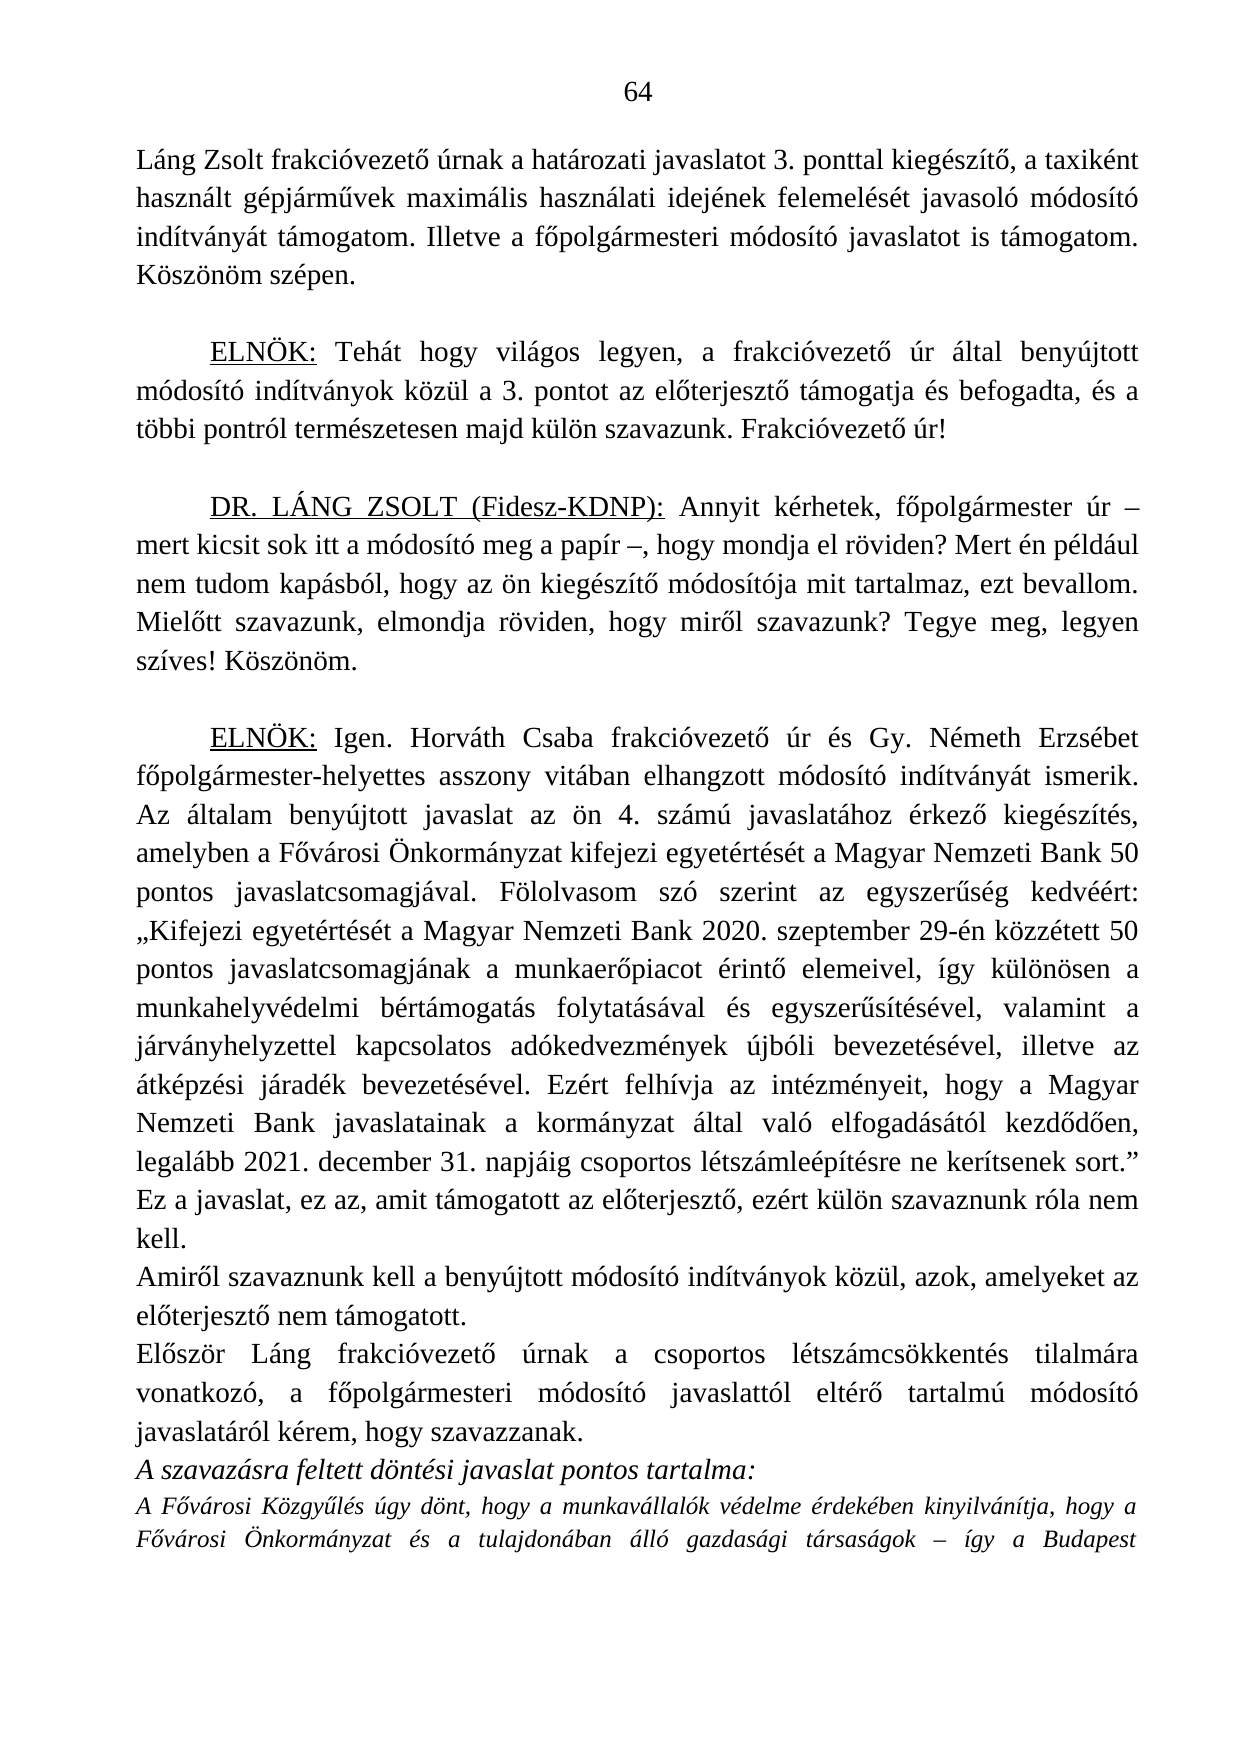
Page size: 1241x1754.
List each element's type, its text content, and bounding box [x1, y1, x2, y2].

text Amiről szavaznunk kell a benyújtott módosító indítványok közül, azok, amelyeket az előterjesztő nem támogatott. [136, 1259, 1140, 1332]
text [136, 142, 1140, 291]
text A szavazásra feltett döntési javaslat pontos tartalma: [136, 1452, 1140, 1486]
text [136, 1491, 1140, 1552]
text ELNÖK: Tehát hogy világos legyen, a frakcióvezető úr által benyújtott módosító indítványok közül a 3. pontot az előterjesztő támogatja és befogadta, és a többi pontról természetesen majd külön szavazunk. Frakcióvezető úr! [136, 334, 1140, 445]
text DR. LÁNG ZSOLT (Fidesz-KDNP): Annyit kérhetek, főpolgármester úr – mert kicsit sok itt a módosító meg a papír –, hogy mondja el röviden? Mert én például nem tudom kapásból, hogy az ön kiegészítő módosítója mit tartalmaz, ezt bevallom. Mielőtt szavazunk, elmondja röviden, hogy miről szavazunk? Tegye meg, legyen szíves! Köszönöm. [136, 489, 1140, 676]
text Először Láng frakcióvezető úrnak a csoportos létszámcsökkentés tilalmára vonatkozó, a főpolgármesteri módosító javaslattól eltérő tartalmú módosító javaslatáról kérem, hogy szavazzanak. [136, 1337, 1140, 1447]
text ELNÖK: Igen. Horváth Csaba frakcióvezető úr és Gy. Németh Erzsébet főpolgármester-helyettes asszony vitában elhangzott módosító indítványát ismerik. Az általam benyújtott javaslat az ön 4. számú javaslatához érkező kiegészítés, amelyben a Fővárosi Önkormányzat kifejezi egyetértését a Magyar Nemzeti Bank 50 pontos javaslatcsomagjával. Fölolvasom szó szerint az egyszerűség kedvéért: „Kifejezi egyetértését a Magyar Nemzeti Bank 2020. szeptember 29-én közzétett 50 pontos javaslatcsomagjának a munkaerőpiacot érintő elemeivel, így különösen a munkahelyvédelmi bértámogatás folytatásával és egyszerűsítésével, valamint a járványhelyzettel kapcsolatos adókedvezmények újbóli bevezetésével, illetve az átképzési járadék bevezetésével. Ezért felhívja az intézményeit, hogy a Magyar Nemzeti Bank javaslatainak a kormányzat által való elfogadásától kezdődően, legalább 2021. december 31. napjáig csoportos létszámleépítésre ne kerítsenek sort.” Ez a javaslat, ez az, amit támogatott az előterjesztő, ezért külön szavaznunk róla nem kell. [136, 720, 1140, 1254]
